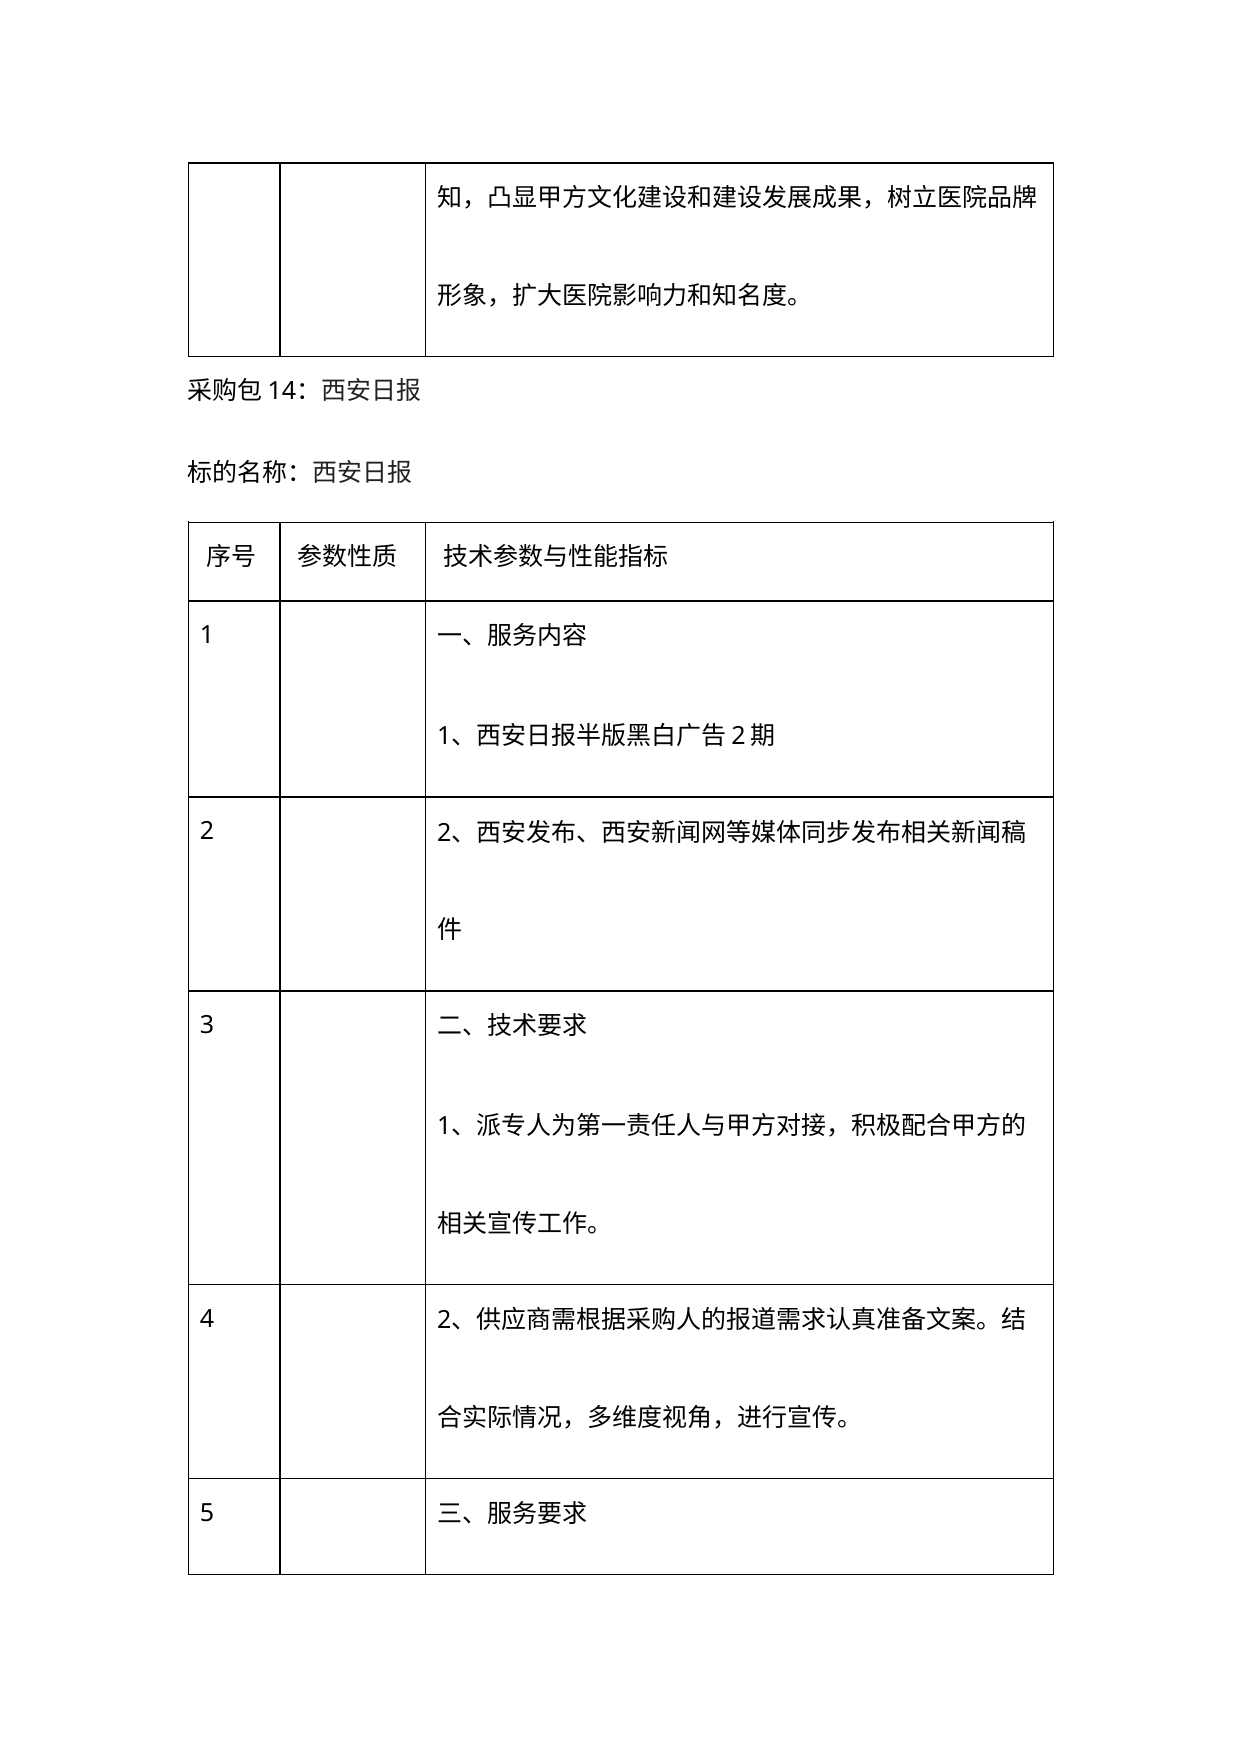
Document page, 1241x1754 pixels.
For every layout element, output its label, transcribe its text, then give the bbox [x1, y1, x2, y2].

table_cell [281, 602, 425, 796]
text 标的名称：西安日报 [187, 439, 1053, 504]
table_cell 5 [189, 1479, 279, 1574]
table_cell 2、供应商需根据采购人的报道需求认真准备文案。结合实际情况，多维度视角，进行宣传。 [426, 1285, 1053, 1477]
table_cell 3 [189, 992, 279, 1283]
table_cell [281, 1285, 425, 1477]
table_cell [281, 164, 425, 356]
table_cell 二、技术要求 1、派专人为第一责任人与甲方对接，积极配合甲方的相关宣传工作。 [426, 992, 1053, 1283]
table_cell 一、服务内容 1、西安日报半版黑白广告2期 [426, 602, 1053, 796]
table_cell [426, 1479, 1053, 1574]
table_cell 2 [189, 798, 279, 990]
table_cell [281, 798, 425, 990]
text 采购包14：西安日报 [187, 357, 1053, 422]
table_header 技术参数与性能指标 [426, 523, 1053, 600]
table_cell 5 [189, 164, 279, 356]
table_header 序号 [189, 523, 279, 600]
table_cell 2、西安发布、西安新闻网等媒体同步发布相关新闻稿件 [426, 798, 1053, 990]
table_cell 1 [189, 602, 279, 796]
table_cell [281, 992, 425, 1283]
table_cell 4 [189, 1285, 279, 1477]
table_cell [281, 1479, 425, 1574]
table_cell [426, 164, 1053, 356]
table_header 参数性质 [281, 523, 425, 600]
